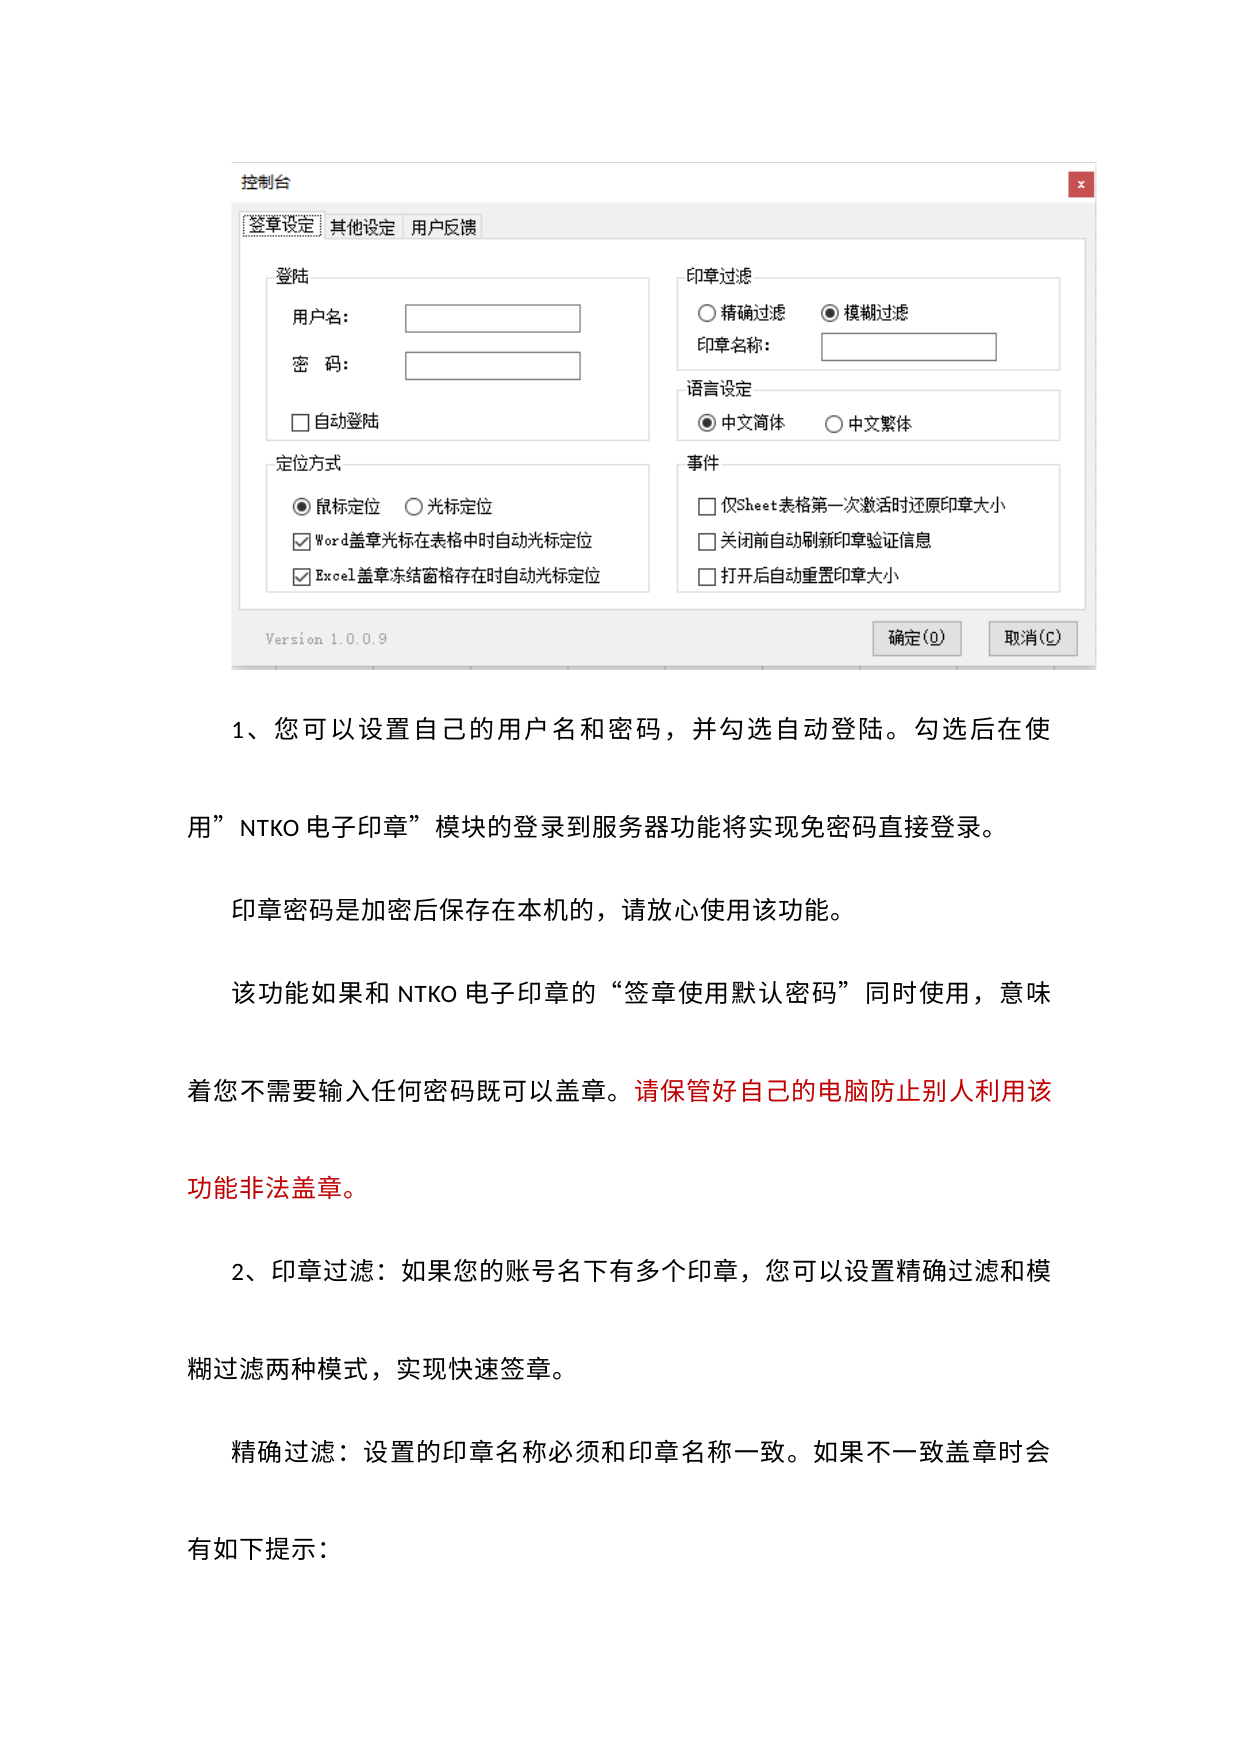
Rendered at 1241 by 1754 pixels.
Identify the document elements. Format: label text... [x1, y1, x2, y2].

text 该功能如果和NTKO电子印章的“签章使用默认密码”同时使用，意味着您不需要输入任何密码既可以盖章。请保管好自己的电脑防止别人利用该功能非法盖章。 [187, 959, 1053, 1219]
text 印章密码是加密后保存在本机的，请放心使用该功能。 [187, 876, 1053, 941]
text 精确过滤：设置的印章名称必须和印章名称一致。如果不一致盖章时会有如下提示： [187, 1418, 1053, 1580]
text 2、印章过滤：如果您的账号名下有多个印章，您可以设置精确过滤和模糊过滤两种模式，实现快速签章。 [187, 1237, 1053, 1400]
text 1、您可以设置自己的用户名和密码，并勾选自动登陆。勾选后在使用”NTKO电子印章”模块的登录到服务器功能将实现免密码直接登录。 [187, 695, 1053, 858]
picture [231, 162, 1097, 670]
